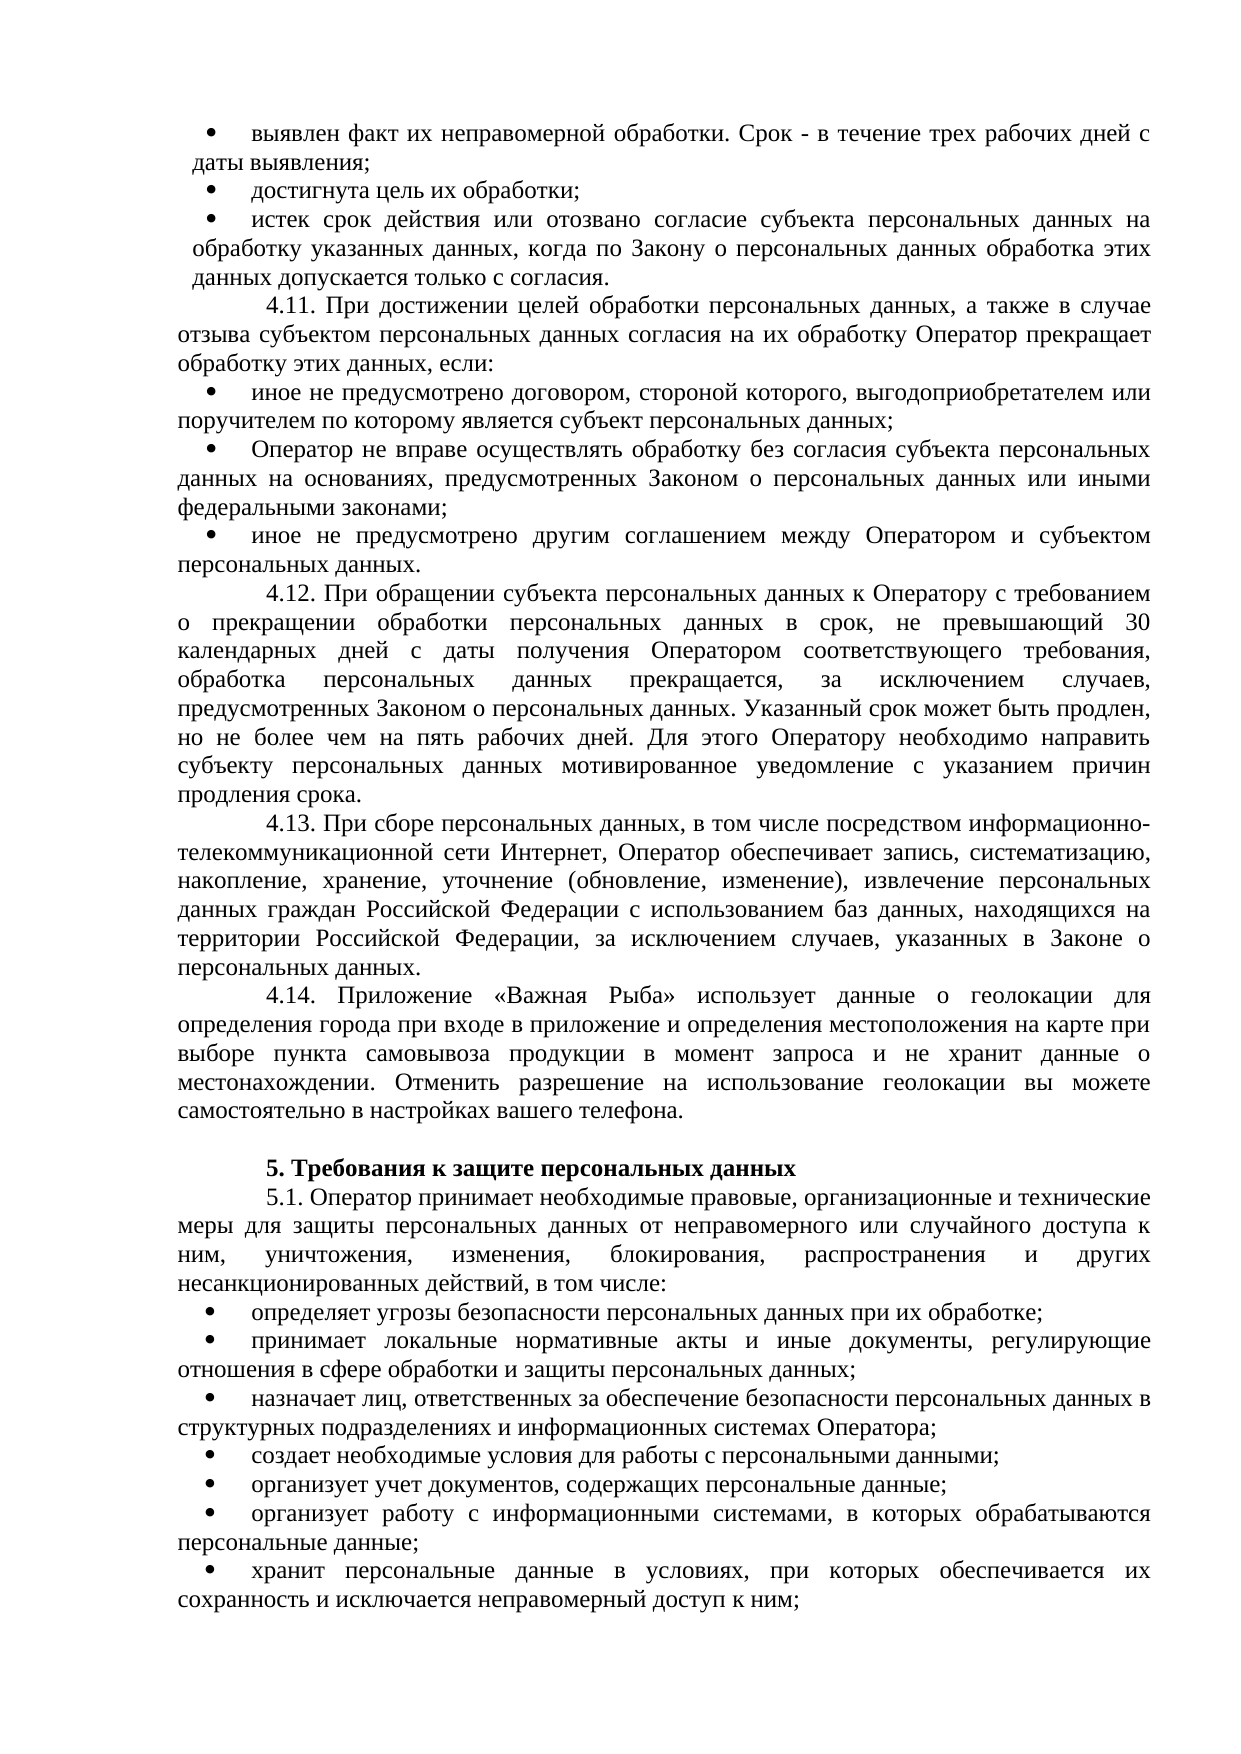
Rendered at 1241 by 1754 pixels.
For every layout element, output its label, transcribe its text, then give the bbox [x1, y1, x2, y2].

text 4.13. При сборе персональных данных, в том числе посредством информационно-телекоммуникационной сети Интернет, Оператор обеспечивает запись, систематизацию, накопление, хранение, уточнение (обновление, изменение), извлечение персональных данных граждан Российской Федерации с использованием баз данных, находящихся на территории Российской Федерации, за исключением случаев, указанных в Законе о персональных данных. [177, 808, 1152, 981]
text 4.14. Приложение «Важная Рыба» использует данные о геолокации для определения города при входе в приложение и определения местоположения на карте при выборе пункта самовывоза продукции в момент запроса и не хранит данные о местонахождении. Отменить разрешение на использование геолокации вы можете самостоятельно в настройках вашего телефона. [177, 981, 1152, 1124]
text 5. Требования к защите персональных данных [177, 1153, 1152, 1182]
list определяет угрозы безопасности персональных данных при их обработке; [177, 1297, 1152, 1326]
list иное не предусмотрено договором, стороной которого, выгодоприобретателем или поручителем по которому является субъект персональных данных; [177, 377, 1152, 434]
list истек срок действия или отозвано согласие субъекта персональных данных на обработку указанных данных, когда по Закону о персональных данных обработка этих данных допускается только с согласия. [192, 204, 1152, 291]
list принимает локальные нормативные акты и иные документы, регулирующие отношения в сфере обработки и защиты персональных данных; [177, 1326, 1152, 1383]
list иное не предусмотрено другим соглашением между Оператором и субъектом персональных данных. [177, 521, 1152, 578]
list назначает лиц, ответственных за обеспечение безопасности персональных данных в структурных подразделениях и информационных системах Оператора; [177, 1383, 1152, 1441]
list достигнута цель их обработки; [192, 176, 1152, 204]
list выявлен факт их неправомерной обработки. Срок - в течение трех рабочих дней с даты выявления; [192, 118, 1152, 176]
text 4.12. При обращении субъекта персональных данных к Оператору с требованием о прекращении обработки персональных данных в срок, не превышающий 30 календарных дней с даты получения Оператором соответствующего требования, обработка персональных данных прекращается, за исключением случаев, предусмотренных Законом о персональных данных. Указанный срок может быть продлен, но не более чем на пять рабочих дней. Для этого Оператору необходимо направить субъекту персональных данных мотивированное уведомление с указанием причин продления срока. [177, 578, 1152, 808]
list Оператор не вправе осуществлять обработку без согласия субъекта персональных данных на основаниях, предусмотренных Законом о персональных данных или иными федеральными законами; [177, 434, 1152, 521]
text 4.11. При достижении целей обработки персональных данных, а также в случае отзыва субъектом персональных данных согласия на их обработку Оператор прекращает обработку этих данных, если: [177, 291, 1152, 377]
list создает необходимые условия для работы с персональными данными; [177, 1441, 1152, 1469]
list организует работу с информационными системами, в которых обрабатываются персональные данные; [177, 1498, 1152, 1556]
text 5.1. Оператор принимает необходимые правовые, организационные и технические меры для защиты персональных данных от неправомерного или случайного доступа к ним, уничтожения, изменения, блокирования, распространения и других несанкционированных действий, в том числе: [177, 1182, 1152, 1297]
list хранит персональные данные в условиях, при которых обеспечивается их сохранность и исключается неправомерный доступ к ним; [177, 1556, 1152, 1613]
list организует учет документов, содержащих персональные данные; [177, 1469, 1152, 1498]
